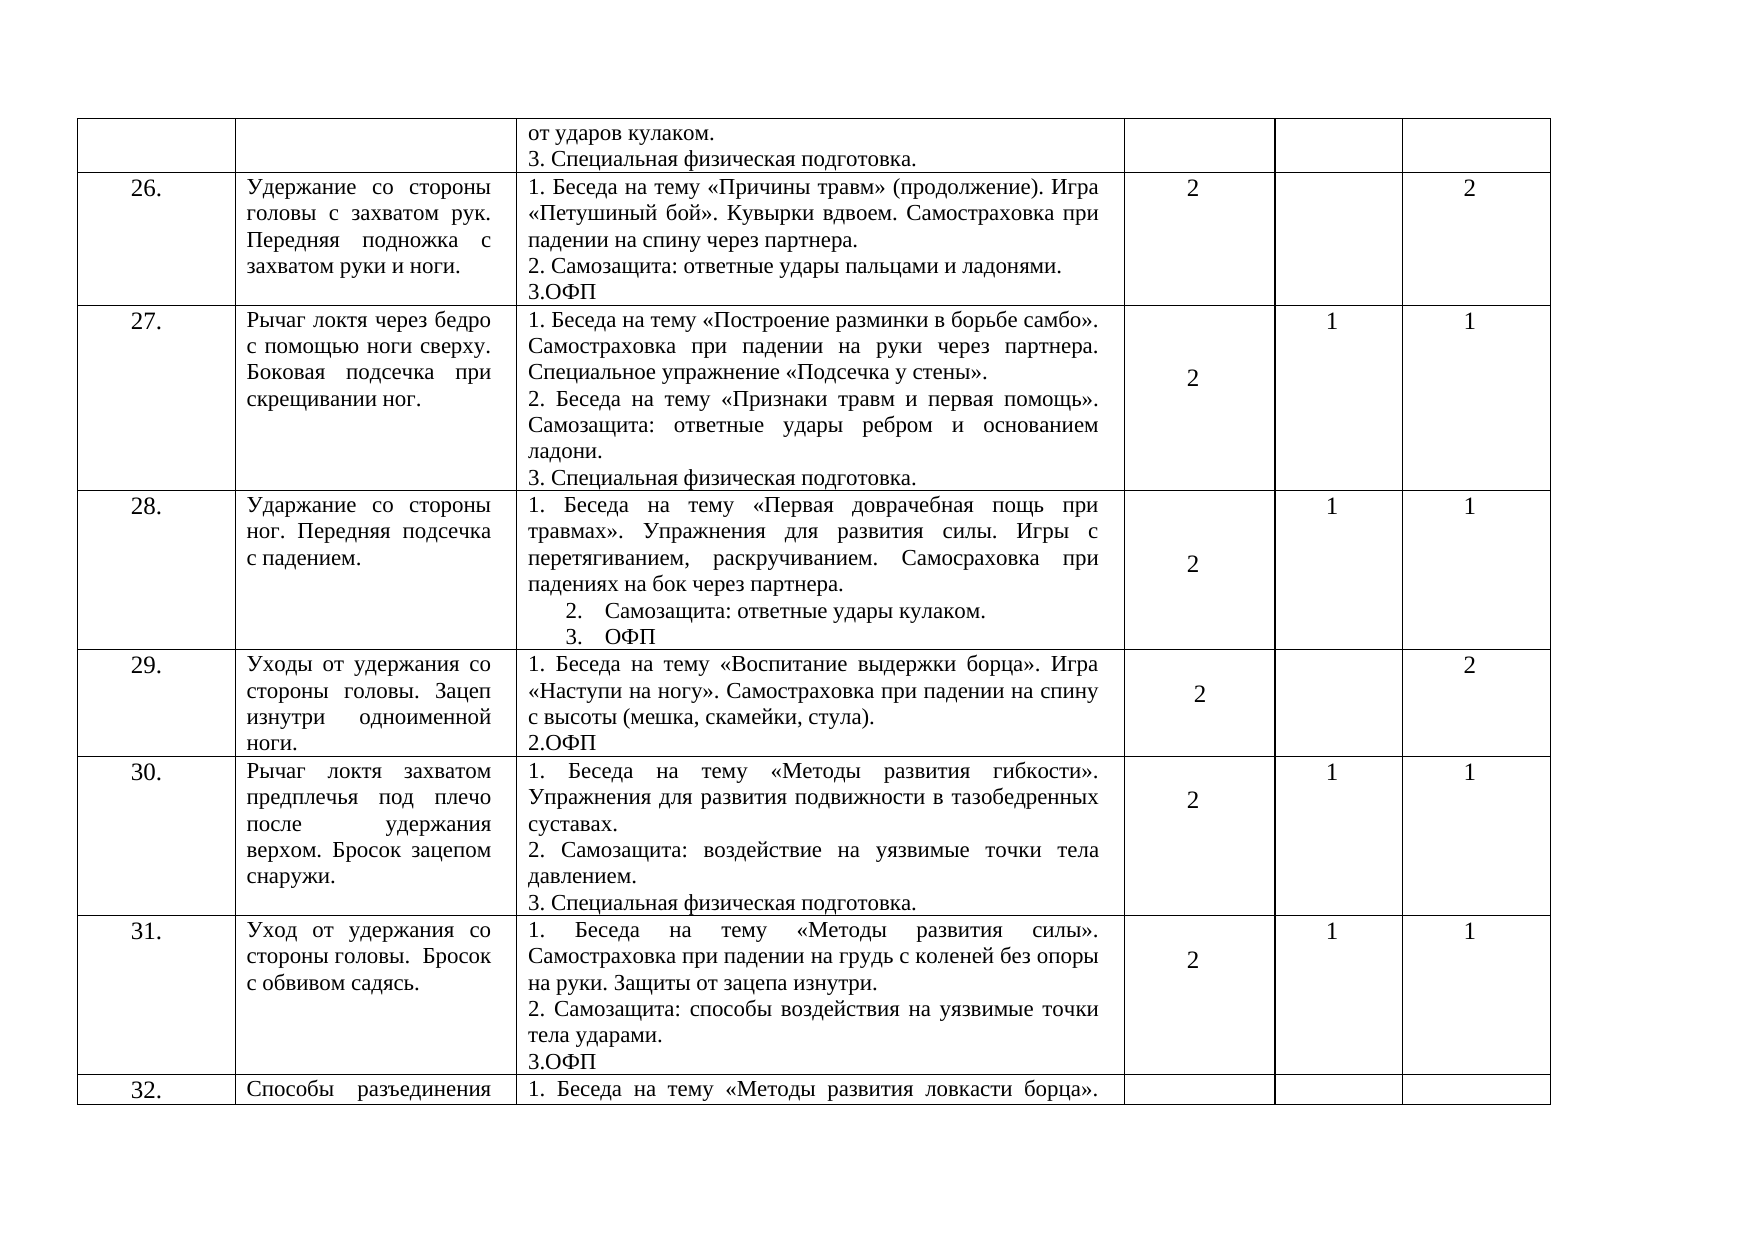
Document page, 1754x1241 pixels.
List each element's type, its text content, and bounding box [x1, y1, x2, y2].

table_cell 2 [1125, 757, 1274, 915]
table_cell [1276, 1075, 1402, 1104]
table_cell [78, 650, 235, 756]
table_cell 1 [1276, 119, 1402, 172]
table_cell [1276, 173, 1402, 305]
table_cell 1 [1276, 757, 1402, 915]
table_cell 1 [1403, 119, 1550, 172]
table_cell 1 [1276, 916, 1402, 1074]
table_cell [78, 119, 235, 172]
table_cell 1. Беседа на тему «Первая доврачебная пощь при травмах». Упражнения для развития силы. Игры с перетягиванием, раскручиванием. Самосраховка при падениях на бок через партнера. Самозащита: ответные удары кулаком. ОФП [517, 491, 1124, 649]
table_cell [78, 916, 235, 1074]
table_cell 2 [1125, 173, 1274, 305]
table_cell 1. Беседа на тему «Методы развития силы». Самостраховка при падении на грудь с коленей без опоры на руки. Защиты от зацепа изнутри. 2. Самозащита: способы воздействия на уязвимые точки тела ударами. 3.ОФП [517, 916, 1124, 1074]
table_cell Ударжание со стороны ног. Передняя подсечка с падением. [236, 491, 516, 649]
table_cell Уходы от удержания со стороны головы. Зацеп изнутри одноименной ноги. [236, 650, 516, 756]
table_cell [236, 1075, 516, 1104]
table_cell 1 [1403, 757, 1550, 915]
table_cell 2 [1125, 650, 1274, 756]
table_cell [78, 757, 235, 915]
table_cell 2 [1125, 491, 1274, 649]
table_cell 2 [1125, 916, 1274, 1074]
table_cell Уход от удержания со стороны головы. Бросок с обвивом садясь. [236, 916, 516, 1074]
table_cell 1 [1403, 306, 1550, 490]
table_cell [1276, 650, 1402, 756]
table_cell 1 [1403, 491, 1550, 649]
table_cell 1 [1403, 916, 1550, 1074]
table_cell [517, 1075, 1124, 1104]
table_cell 2 [1125, 306, 1274, 490]
table_cell Рычаг локтя захватом предплечья под плечо после удержания верхом. Бросок зацепом снаружи. [236, 757, 516, 915]
table_cell Рычаг локтя через бедро с помощью ноги сверху. Боковая подсечка при скрещивании ног. [236, 306, 516, 490]
table_cell [1403, 1075, 1550, 1104]
table_cell 2 [1125, 119, 1274, 172]
table_cell 2 [1125, 1075, 1274, 1104]
table_cell 1 [1276, 306, 1402, 490]
table_cell [78, 1075, 235, 1104]
table_cell [78, 173, 235, 305]
table_cell [78, 491, 235, 649]
table_cell [78, 306, 235, 490]
table_cell 1. Беседа на тему «Воспитание выдержки борца». Игра «Наступи на ногу». Самостраховка при падении на спину с высоты (мешка, скамейки, стула). 2.ОФП [517, 650, 1124, 756]
table_cell Удержание со стороны головы с захватом рук. Передняя подножка с захватом руки и ноги. [236, 173, 516, 305]
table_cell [517, 119, 1124, 172]
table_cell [236, 119, 516, 172]
table_cell 2 [1403, 173, 1550, 305]
table_cell 2 [1403, 650, 1550, 756]
table_cell 1. Беседа на тему «Причины травм» (продолжение). Игра «Петушиный бой». Кувырки вдвоем. Самостраховка при падении на спину через партнера. 2. Самозащита: ответные удары пальцами и ладонями. 3.ОФП [517, 173, 1124, 305]
table_cell 1. Беседа на тему «Построение разминки в борьбе самбо». Самостраховка при падении на руки через партнера. Специальное упражнение «Подсечка у стены». 2. Беседа на тему «Признаки травм и первая помощь». Самозащита: ответные удары ребром и основанием ладони. 3. Специальная физическая подготовка. [517, 306, 1124, 490]
table_cell 1 [1276, 491, 1402, 649]
table_cell 1. Беседа на тему «Методы развития гибкости». Упражнения для развития подвижности в тазобедренных суставах. 2. Самозащита: воздействие на уязвимые точки тела давлением. 3. Специальная физическая подготовка. [517, 757, 1124, 915]
